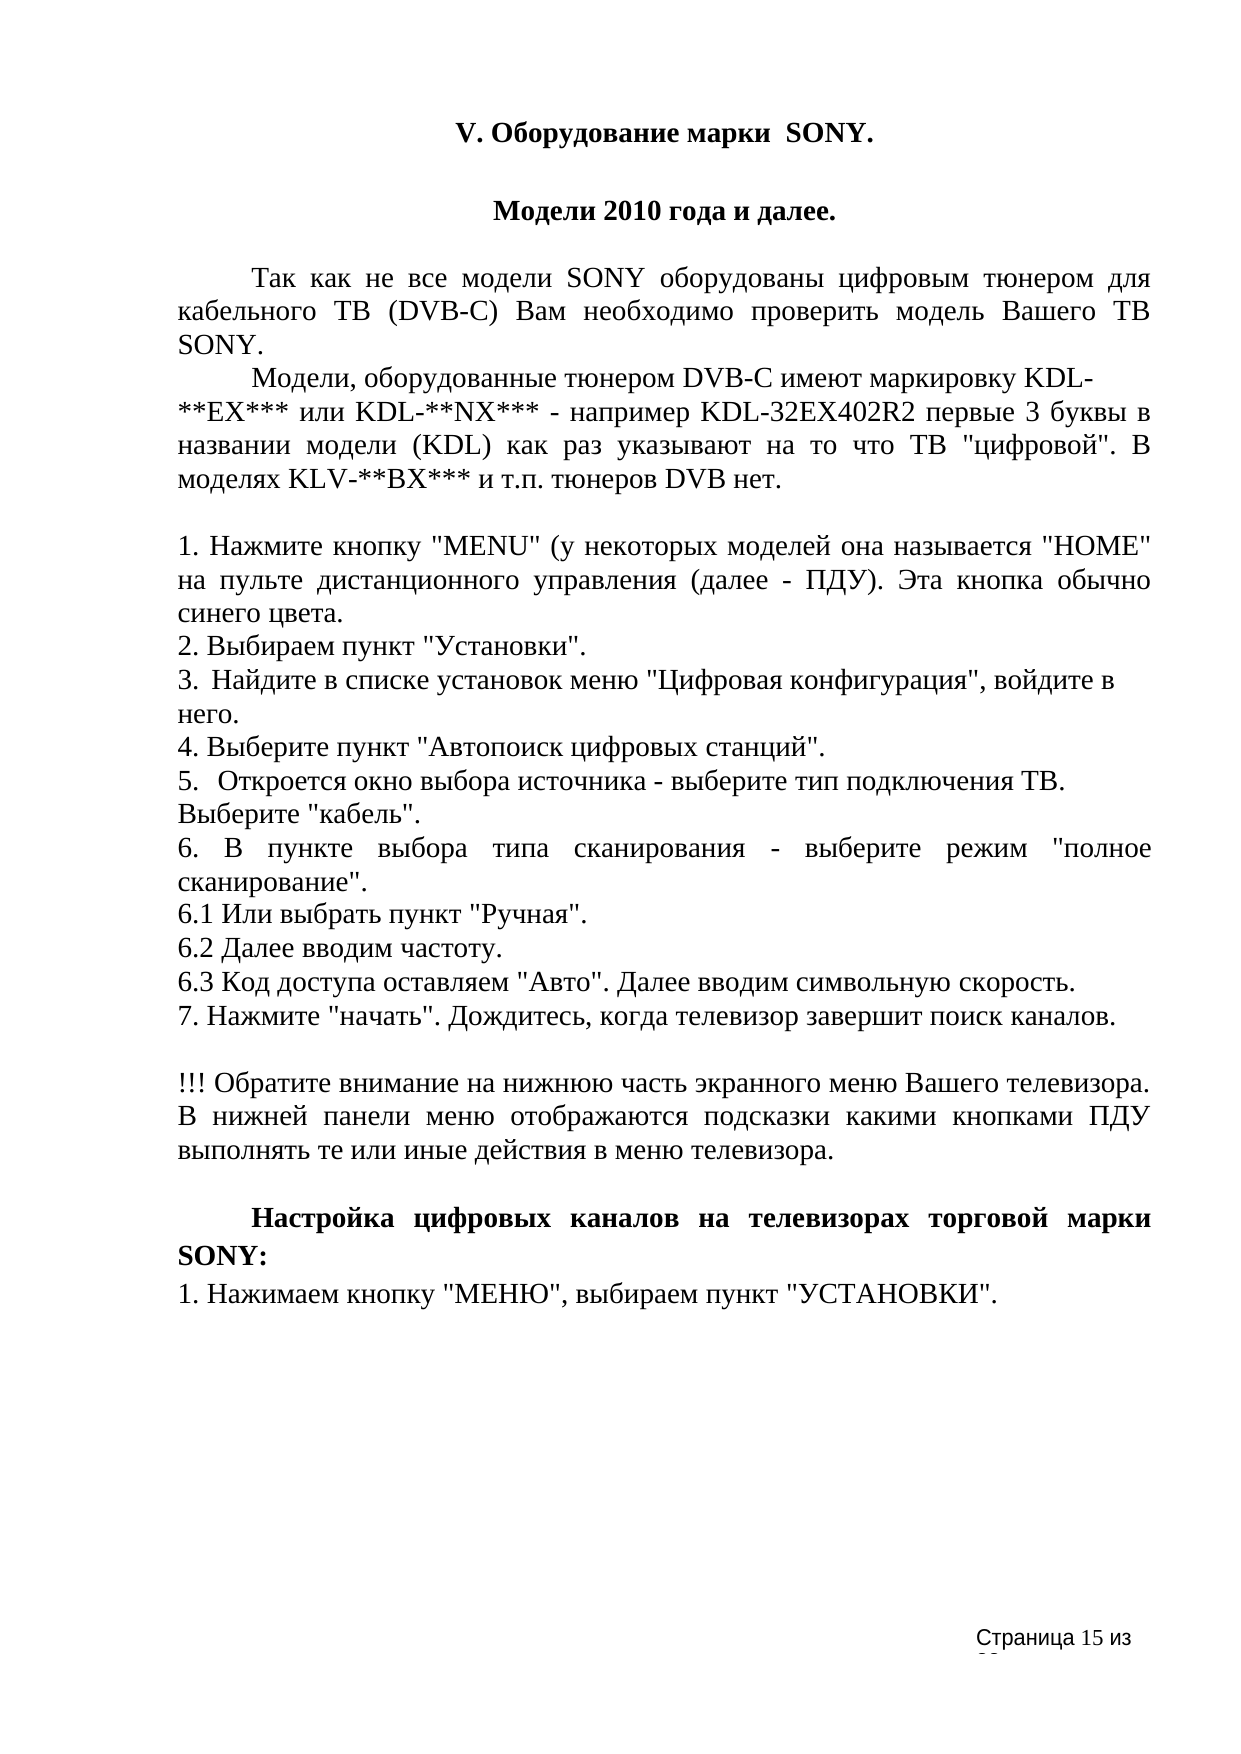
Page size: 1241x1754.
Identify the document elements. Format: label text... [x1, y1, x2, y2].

text Mодели 2010 года и далее. [493, 193, 1203, 227]
list Нажимаем кнопку "МЕНЮ", выбираем пункт "УСТАНОВКИ". [177, 1277, 1203, 1310]
list Выберите пункт "Автопоиск цифровых станций". [177, 729, 1203, 763]
subtitle Настройка цифровых каналов на телевизорах торговой марки SONY: [177, 1200, 1152, 1272]
text Так как не все модели SONY оборудованы цифровым тюнером для кабельного ТВ (DVB-C) Вам необходимо проверить модель Вашего ТВ SONY. [177, 260, 1152, 360]
list Нажмите "начать". Дождитесь, когда телевизор завершит поиск каналов. [177, 998, 1203, 1031]
subtitle Оборудование марки SONY. [455, 115, 1203, 149]
list Или выбрать пункт "Ручная". [177, 897, 1203, 931]
list Выбираем пункт "Установки". [177, 629, 1203, 662]
list Найдите в списке установок меню "Цифровая конфигурация", войдите в него. [177, 662, 1152, 729]
text Модели, оборудованные тюнером DVB-C имеют маркировку KDL- [251, 360, 1203, 394]
list Далее вводим частоту. [177, 931, 1203, 964]
list Код доступа оставляем "Авто". Далее вводим символьную скорость. [177, 964, 1203, 998]
list В пункте выбора типа сканирования - выберите режим "полное сканирование". [177, 830, 1152, 897]
text !!! Обратите внимание на нижнюю часть экранного меню Вашего телевизора. В нижней панели меню отображаются подсказки какими кнопками ПДУ выполнять те или иные действия в меню телевизора. [177, 1065, 1152, 1166]
list Нажмите кнопку "MENU" (у некоторых моделей она называется "HOME" на пульте дистанционного управления (далее - ПДУ). Эта кнопка обычно синего цвета. [177, 528, 1152, 629]
list Откроется окно выбора источника - выберите тип подключения ТВ. Выберите "кабель". [177, 763, 1152, 830]
text **EX*** или KDL-**NX*** - например KDL-32EX402R2 первые 3 буквы в названии модели (KDL) как раз указывают на то что ТВ "цифровой". В моделях KLV-**BX*** и т.п. тюнеров DVB нет. [177, 394, 1152, 494]
